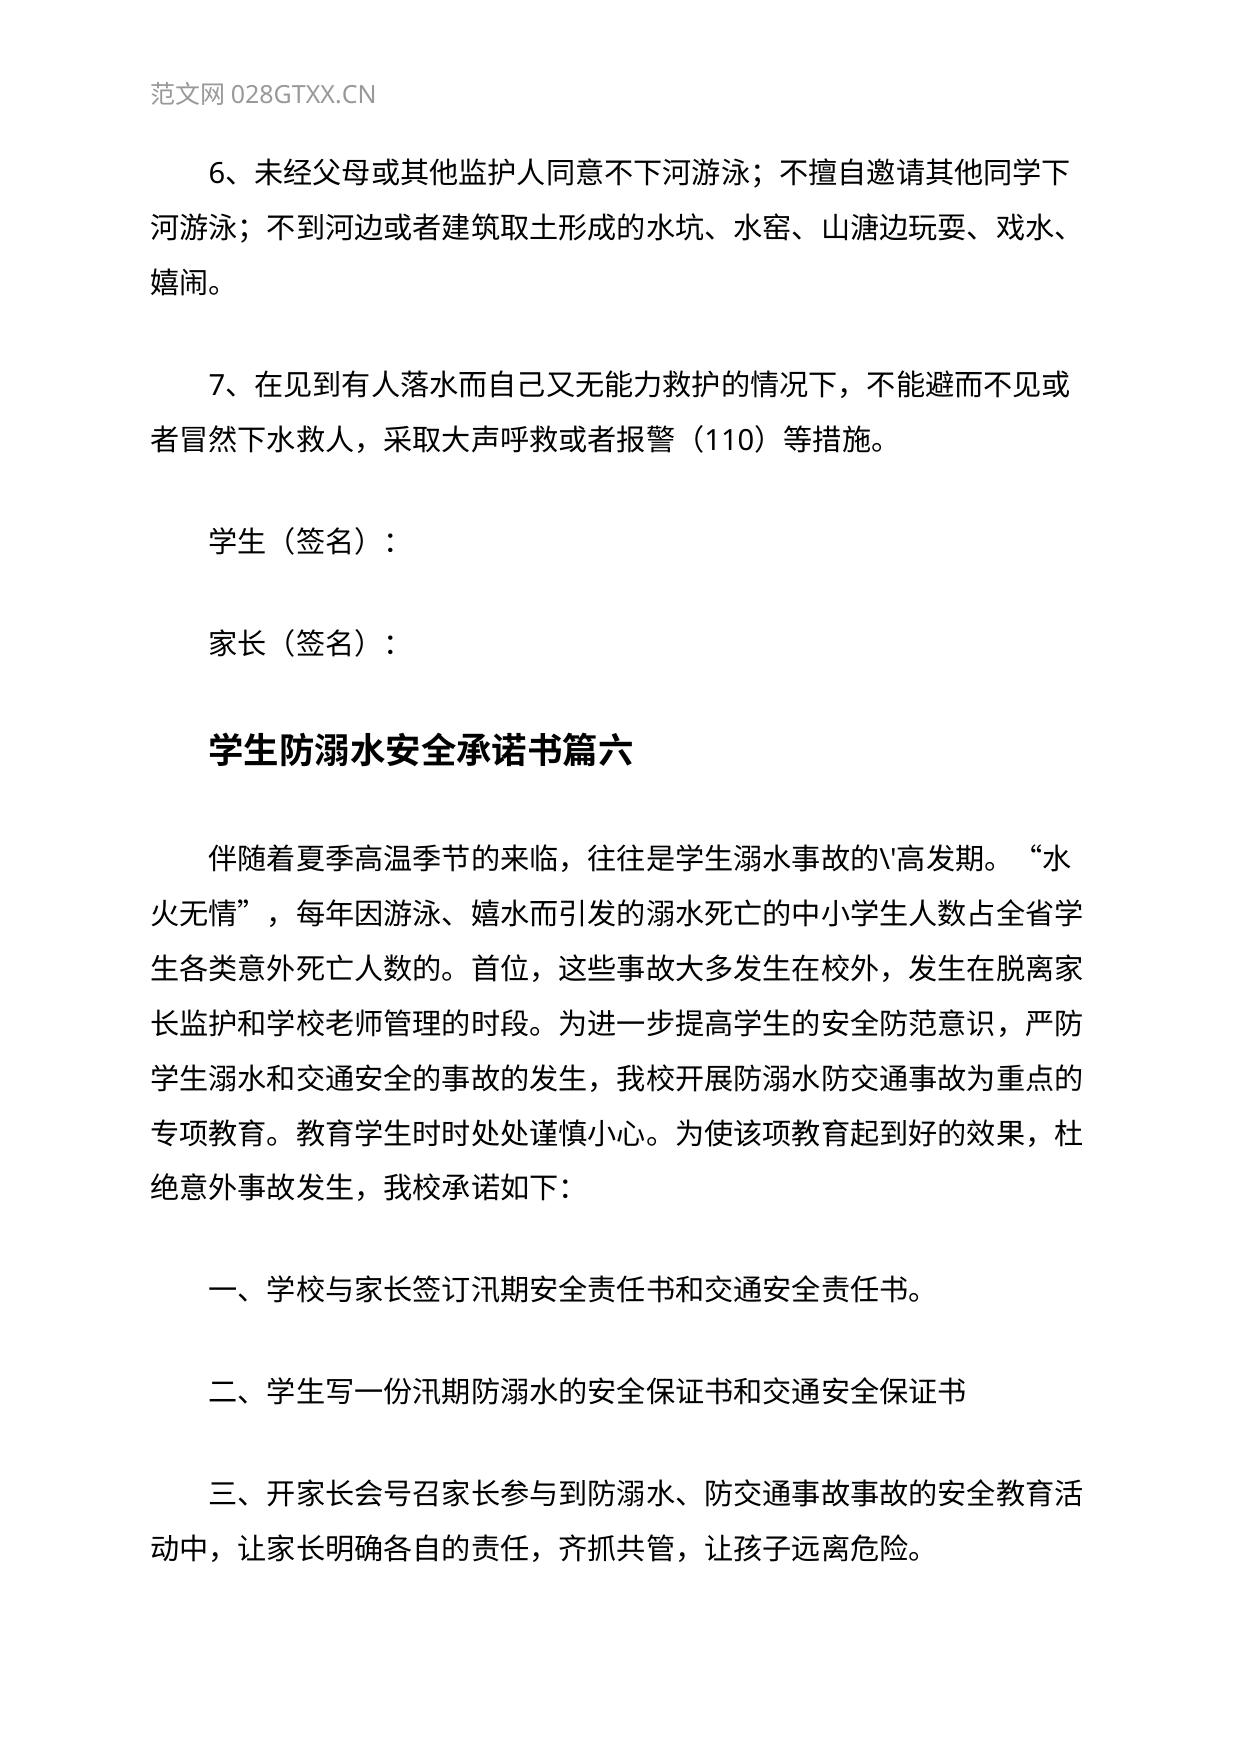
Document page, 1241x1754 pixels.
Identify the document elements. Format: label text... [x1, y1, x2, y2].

text 三、开家长会号召家长参与到防溺水、防交通事故事故的安全教育活动中，让家长明确各自的责任，齐抓共管，让孩子远离危险。 [150, 1470, 1090, 1568]
text 学生防溺水安全承诺书篇六 [150, 722, 1090, 773]
text 二、学生写一份汛期防溺水的安全保证书和交通安全保证书 [150, 1369, 1090, 1411]
text 6、未经父母或其他监护人同意不下河游泳；不擅自邀请其他同学下河游泳；不到河边或者建筑取土形成的水坑、水窑、山溏边玩耍、戏水、嬉闹。 [150, 150, 1090, 302]
text 7、在见到有人落水而自己又无能力救护的情况下，不能避而不见或者冒然下水救人，采取大声呼救或者报警（110）等措施。 [150, 362, 1090, 459]
text 一、学校与家长签订汛期安全责任书和交通安全责任书。 [150, 1267, 1090, 1309]
text 伴随着夏季高温季节的来临，往往是学生溺水事故的\'高发期。“水火无情”，每年因游泳、嬉水而引发的溺水死亡的中小学生人数占全省学生各类意外死亡人数的。首位，这些事故大多发生在校外，发生在脱离家长监护和学校老师管理的时段。为进一步提高学生的安全防范意识，严防学生溺水和交通安全的事故的发生，我校开展防溺水防交通事故为重点的专项教育。教育学生时时处处谨慎小心。为使该项教育起到好的效果，杜绝意外事故发生，我校承诺如下： [150, 836, 1090, 1207]
text 学生（签名）： [150, 519, 1090, 561]
text 家长（签名）： [150, 620, 1090, 663]
